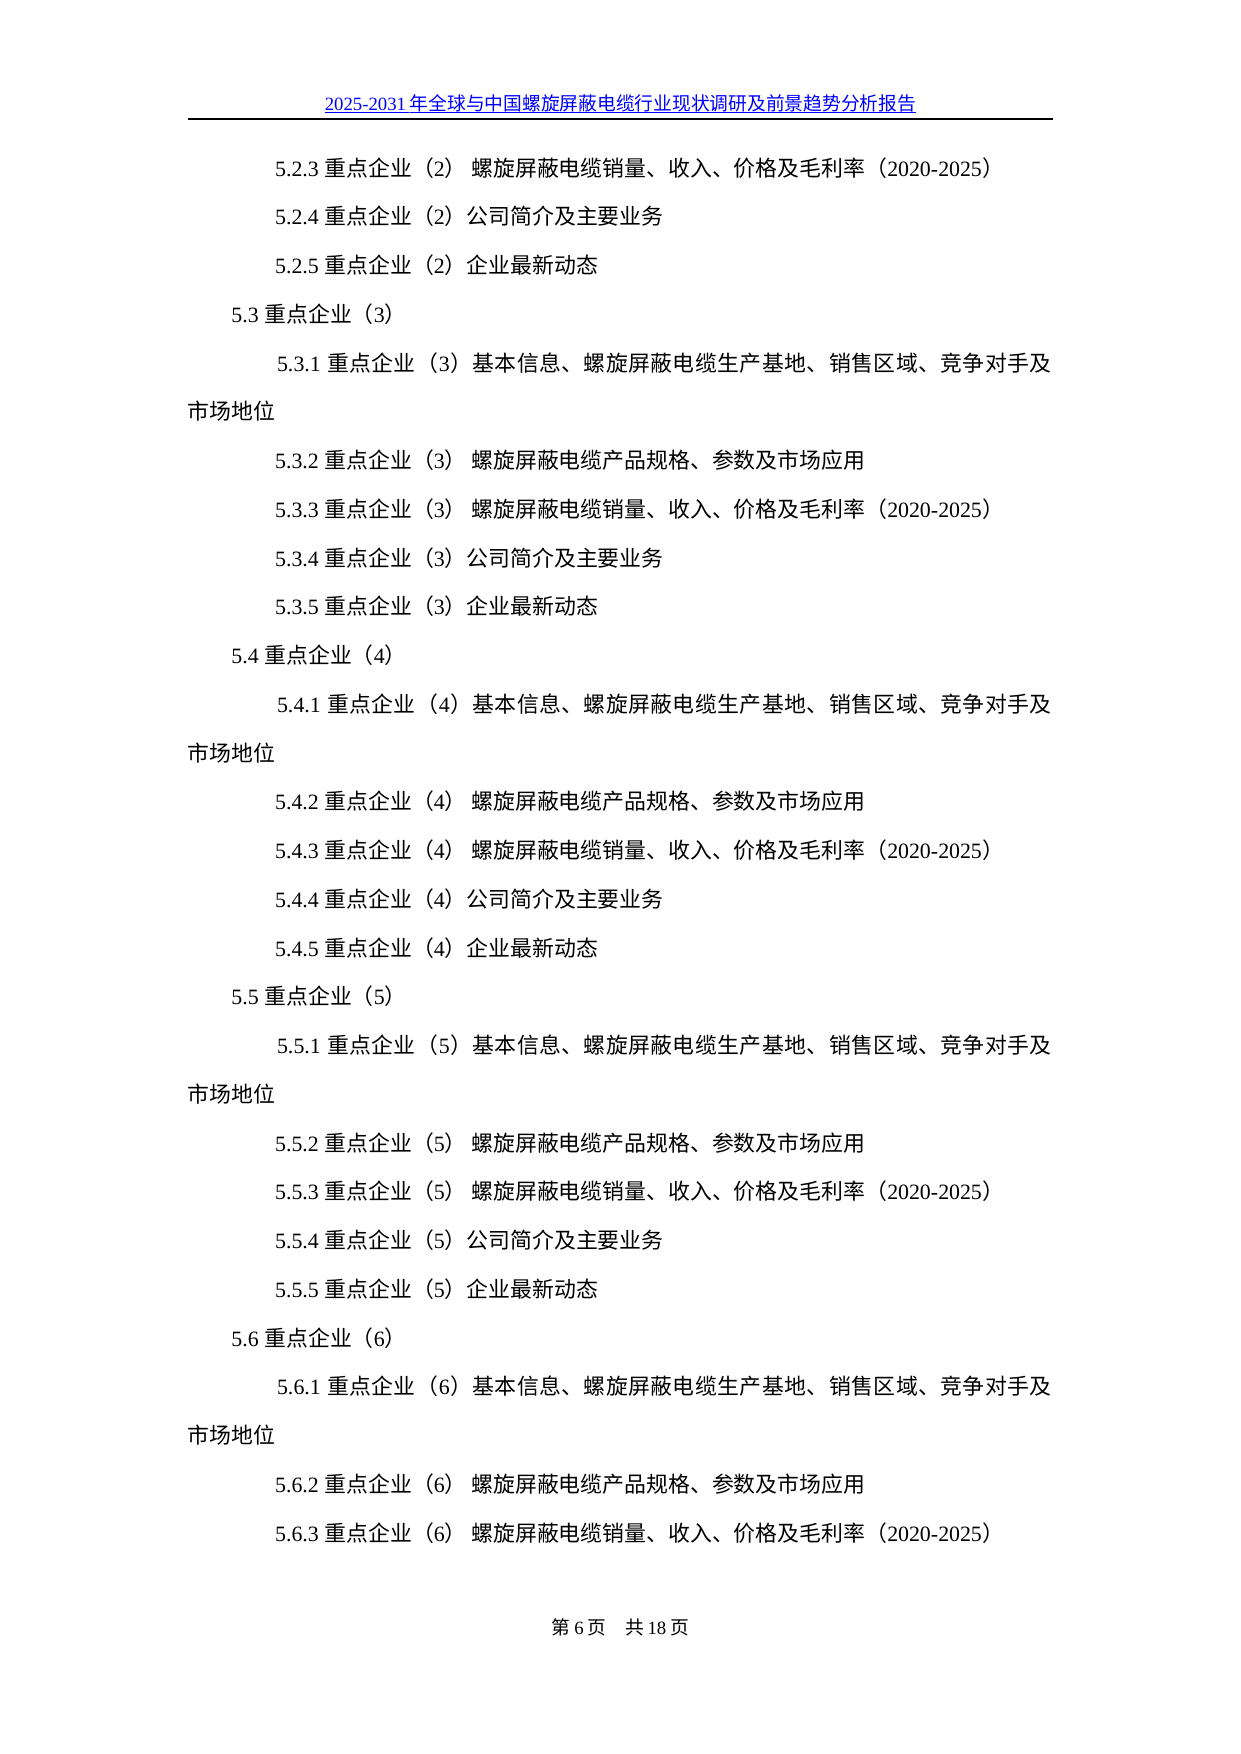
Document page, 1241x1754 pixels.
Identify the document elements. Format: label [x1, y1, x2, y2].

text [187, 150, 1053, 1548]
